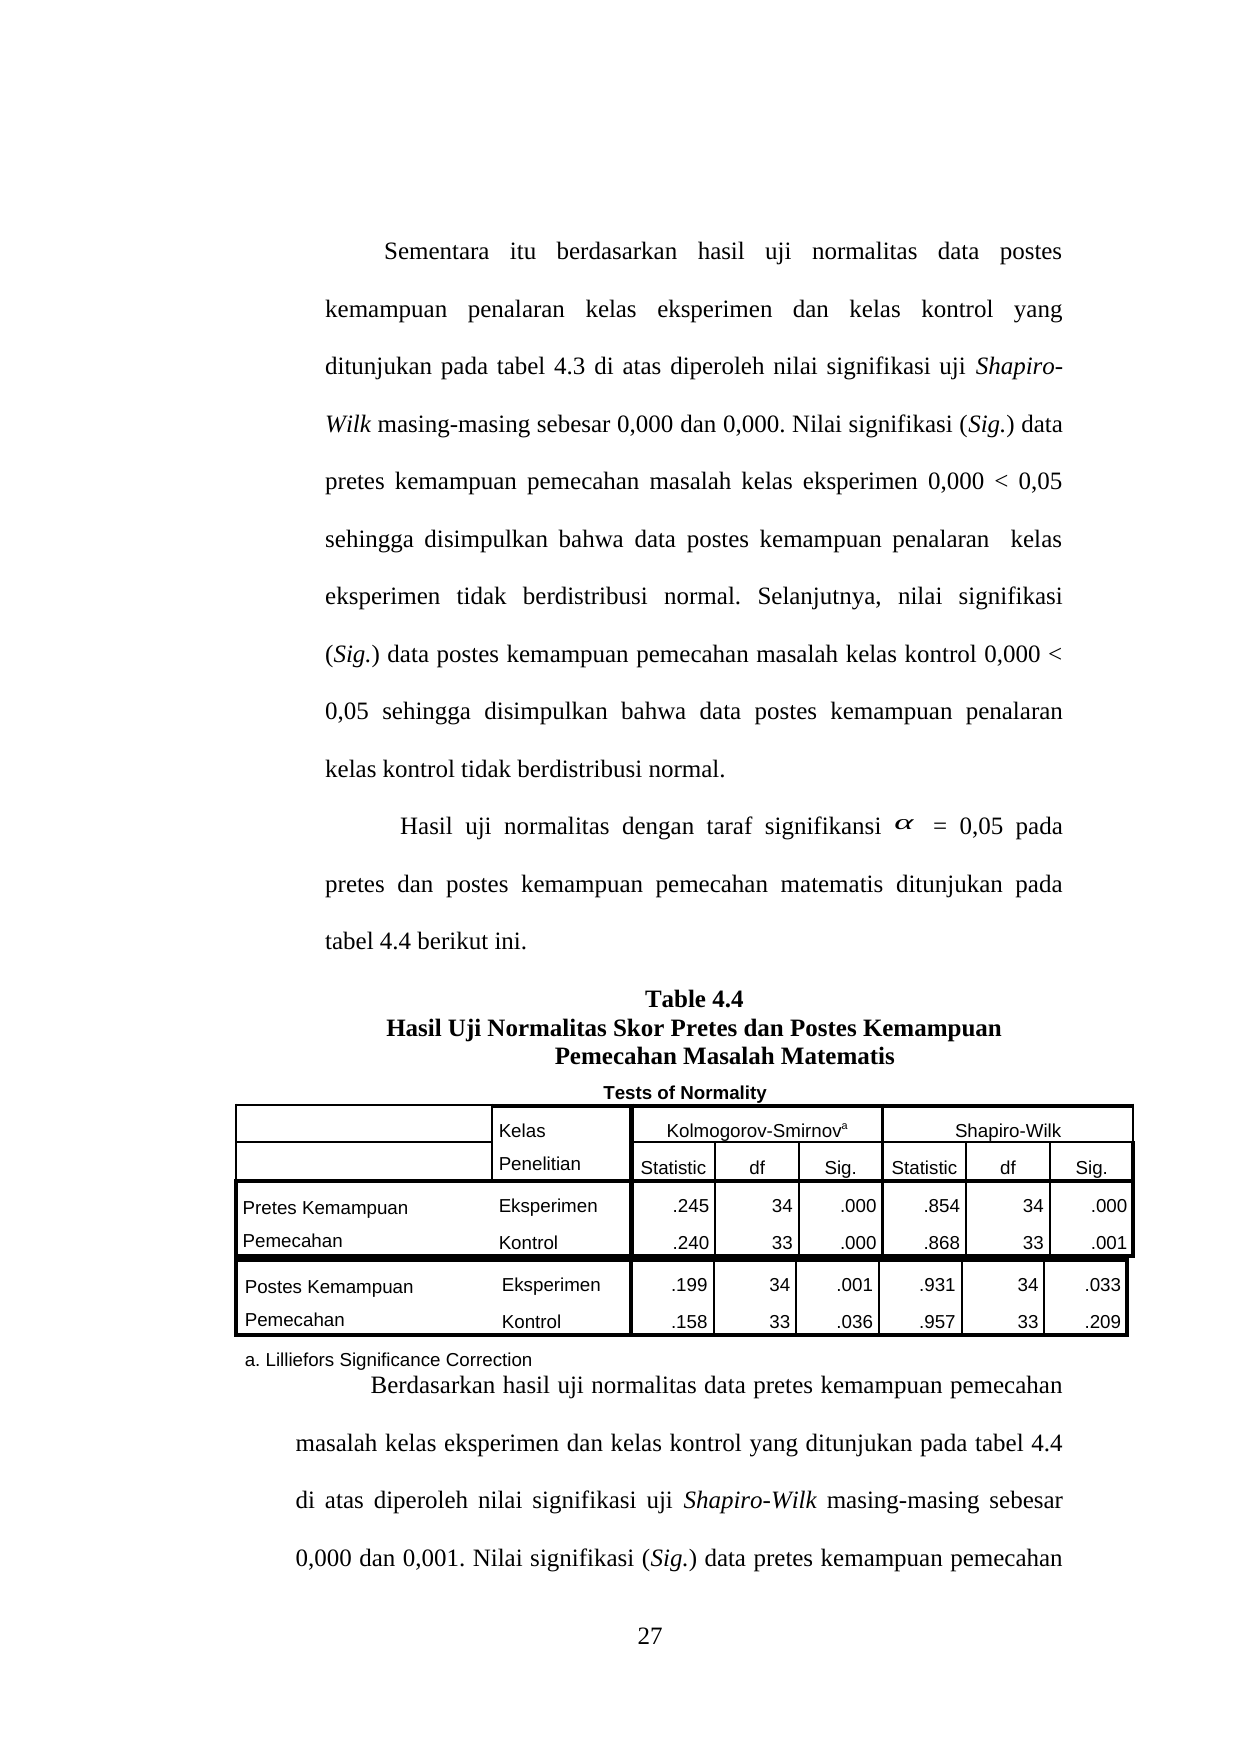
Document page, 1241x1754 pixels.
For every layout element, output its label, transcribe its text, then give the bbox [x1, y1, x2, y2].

table_cell 33 [967, 1216, 1049, 1253]
text Pemecahan Masalah Matematis [325, 1041, 1063, 1070]
table_cell 34 [716, 1183, 798, 1216]
table_cell df [967, 1143, 1049, 1178]
table_cell .854 [884, 1183, 965, 1216]
text Hasil uji normalitas dengan taraf signifikansi = 0,05 pada pretes dan postes kemampuan pemecahan matematis ditunjukan pada tabel 4.4 berikut ini. [325, 811, 1063, 955]
table_cell 33 [716, 1216, 798, 1253]
table_cell Shapiro-Wilk [884, 1108, 1132, 1141]
table_cell Pretes Kemampuan Pemecahan [238, 1183, 492, 1253]
table_header Tests of Normality [236, 1070, 1133, 1103]
table_cell [237, 1143, 491, 1178]
text Table 4.4 [325, 984, 1063, 1013]
table_cell Statistic [634, 1143, 714, 1178]
table_cell .001 [1051, 1216, 1131, 1253]
table_cell Sig. [1051, 1143, 1131, 1178]
table_cell Statistic [884, 1143, 965, 1178]
table_cell 34 [967, 1183, 1049, 1216]
table_cell Kontrol [492, 1216, 629, 1253]
table_cell .000 [800, 1216, 881, 1253]
table_cell Kolmogorov-Smirnova [634, 1108, 881, 1141]
table_cell .868 [884, 1216, 965, 1253]
table_cell [237, 1106, 491, 1141]
table_cell .245 [634, 1183, 714, 1216]
table_cell Kelas Penelitian [493, 1108, 629, 1178]
table_cell [1127, 1258, 1133, 1370]
text Hasil Uji Normalitas Skor Pretes dan Postes Kemampuan [325, 1013, 1063, 1041]
table_cell .240 [634, 1216, 714, 1253]
table_cell Sig. [800, 1143, 881, 1178]
table_cell .000 [800, 1183, 881, 1216]
text Sementara itu berdasarkan hasil uji normalitas data postes kemampuan penalaran kelas eksperimen dan kelas kontrol yang ditunjukan pada tabel 4.3 di atas diperoleh nilai signifikasi uji Shapiro-Wilk masing-masing sebesar 0,000 dan 0,000. Nilai signifikasi (Sig.) data pretes kemampuan pemecahan masalah kelas eksperimen 0,000 < 0,05 sehingga disimpulkan bahwa data postes kemampuan penalaran kelas eksperimen tidak berdistribusi normal. Selanjutnya, nilai signifikasi (Sig.) data postes kemampuan pemecahan masalah kelas kontrol 0,000 < 0,05 sehingga disimpulkan bahwa data postes kemampuan penalaran kelas kontrol tidak berdistribusi normal. [325, 236, 1063, 782]
table_cell df [716, 1143, 798, 1178]
table_cell Eksperimen [492, 1183, 629, 1216]
table_cell .000 [1051, 1183, 1131, 1216]
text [295, 1370, 1063, 1571]
